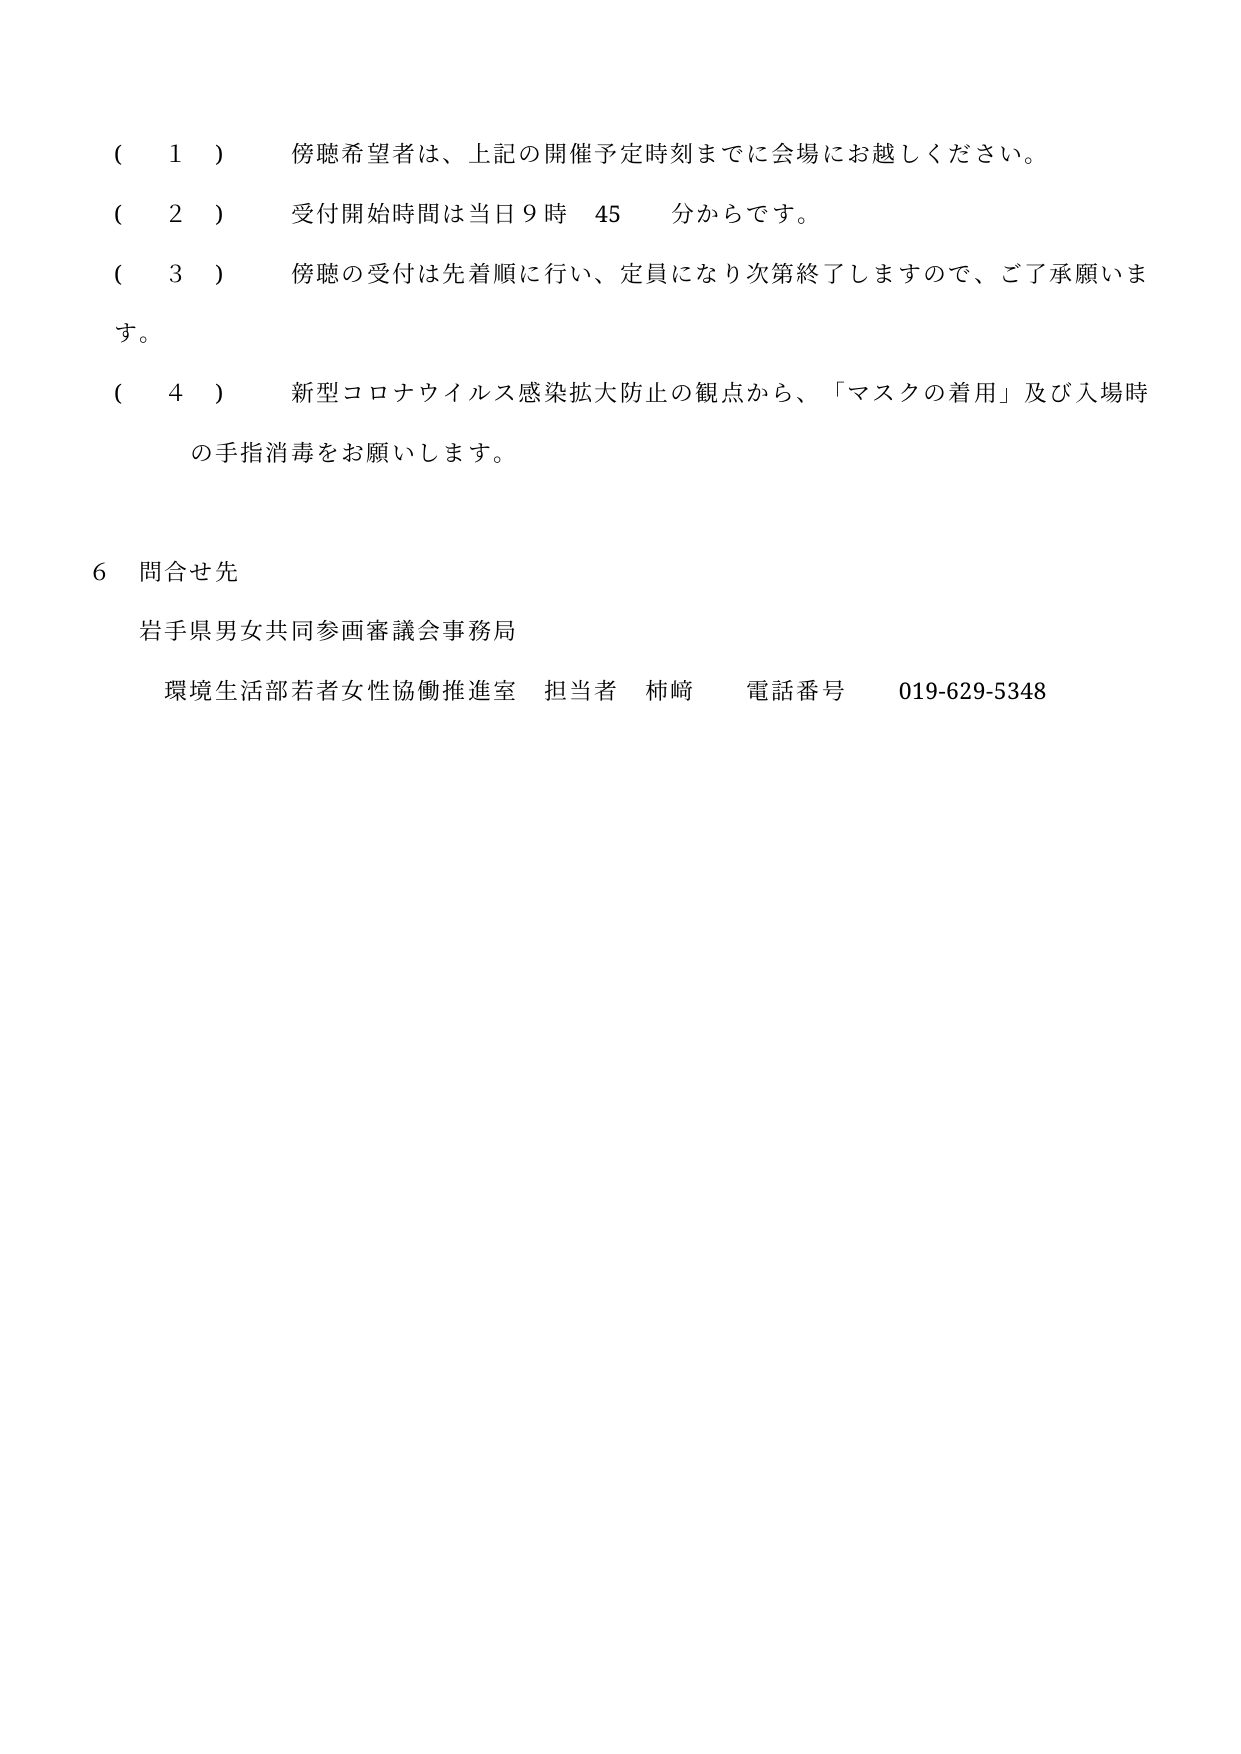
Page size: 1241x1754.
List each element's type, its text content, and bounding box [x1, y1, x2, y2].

text (１) 傍聴希望者は、上記の開催予定時刻までに会場にお越しください。 [114, 123, 1152, 183]
text (４) 新型コロナウイルス感染拡大防止の観点から、「マスクの着用」及び入場時の手指消毒をお願いします。 [114, 362, 1152, 481]
text 岩手県男女共同参画審議会事務局 [139, 600, 1152, 659]
text (３) 傍聴の受付は先着順に行い、定員になり次第終了しますので、ご了承願います。 [114, 242, 1152, 362]
text 環境生活部若者女性協働推進室 担当者 柿﨑 電話番号 019-629-5348 [88, 659, 1152, 719]
text ６ 問合せ先 [88, 540, 1152, 600]
text (２) 受付開始時間は当日９時45分からです。 [114, 183, 1152, 242]
